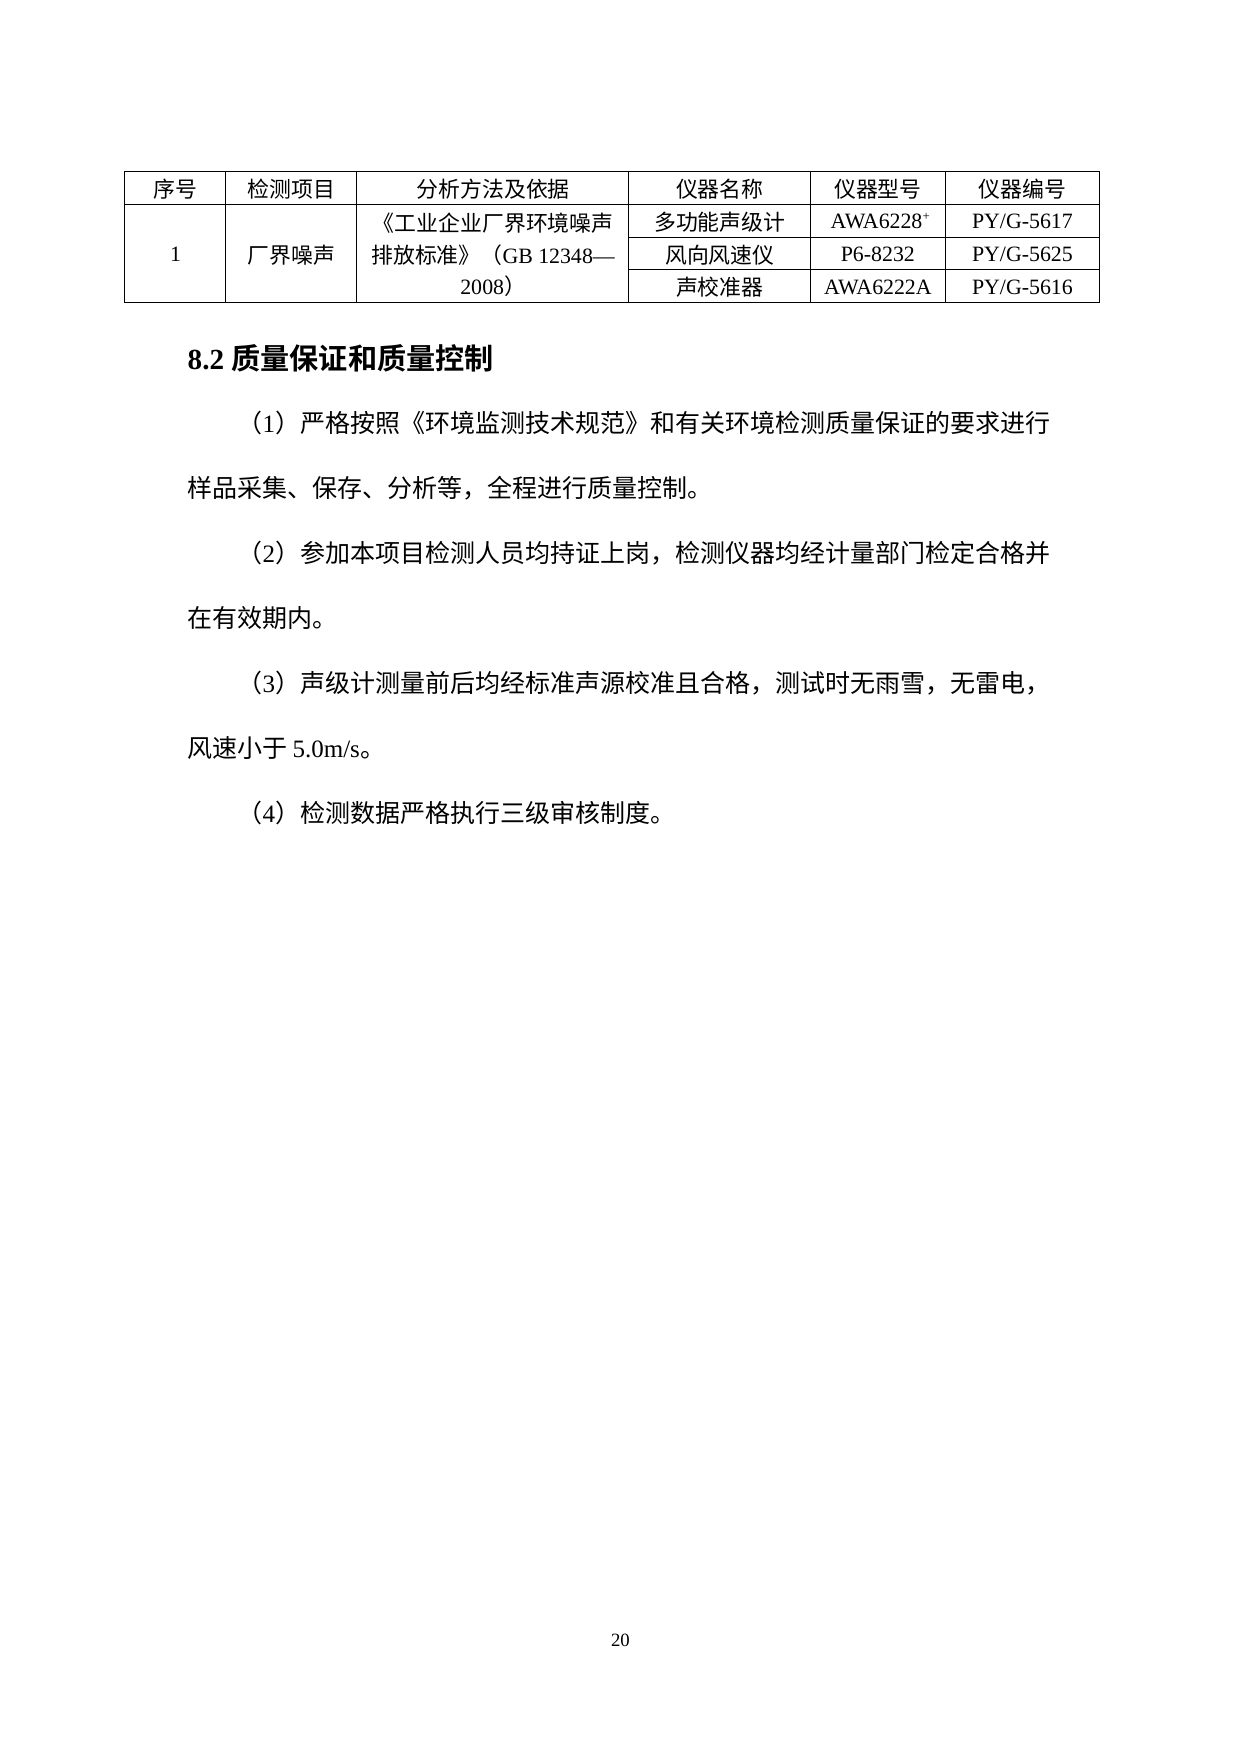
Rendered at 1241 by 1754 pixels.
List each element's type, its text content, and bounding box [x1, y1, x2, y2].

table_header 分析方法及依据 [357, 172, 628, 204]
table_cell PY/G-5616 [946, 270, 1099, 302]
table_cell P6-8232 [811, 238, 945, 269]
table_header 仪器型号 [811, 172, 945, 204]
table_cell 厂界噪声 [226, 205, 356, 302]
text （2）参加本项目检测人员均持证上岗，检测仪器均经计量部门检定合格并在有效期内。 [187, 519, 1053, 649]
table_header 仪器名称 [629, 172, 810, 204]
table_cell AWA6228+ [811, 205, 945, 237]
table_cell PY/G-5625 [946, 238, 1099, 269]
table_cell 风向风速仪 [629, 238, 810, 269]
table_cell 《工业企业厂界环境噪声排放标准》（GB 12348—2008） [357, 205, 628, 302]
subtitle 8.2 质量保证和质量控制 [187, 303, 1053, 389]
text （3）声级计测量前后均经标准声源校准且合格，测试时无雨雪，无雷电，风速小于5.0m/s。 [187, 649, 1053, 779]
table_cell 声校准器 [629, 270, 810, 302]
table_header 序号 [125, 172, 225, 204]
table_cell PY/G-5617 [946, 205, 1099, 237]
table_cell 1 [125, 205, 225, 302]
table_cell AWA6222A [811, 270, 945, 302]
table_header 仪器编号 [946, 172, 1099, 204]
table_cell 多功能声级计 [629, 205, 810, 237]
text （4）检测数据严格执行三级审核制度。 [187, 779, 1053, 844]
text （1）严格按照《环境监测技术规范》和有关环境检测质量保证的要求进行样品采集、保存、分析等，全程进行质量控制。 [187, 389, 1053, 519]
table_header 检测项目 [226, 172, 356, 204]
